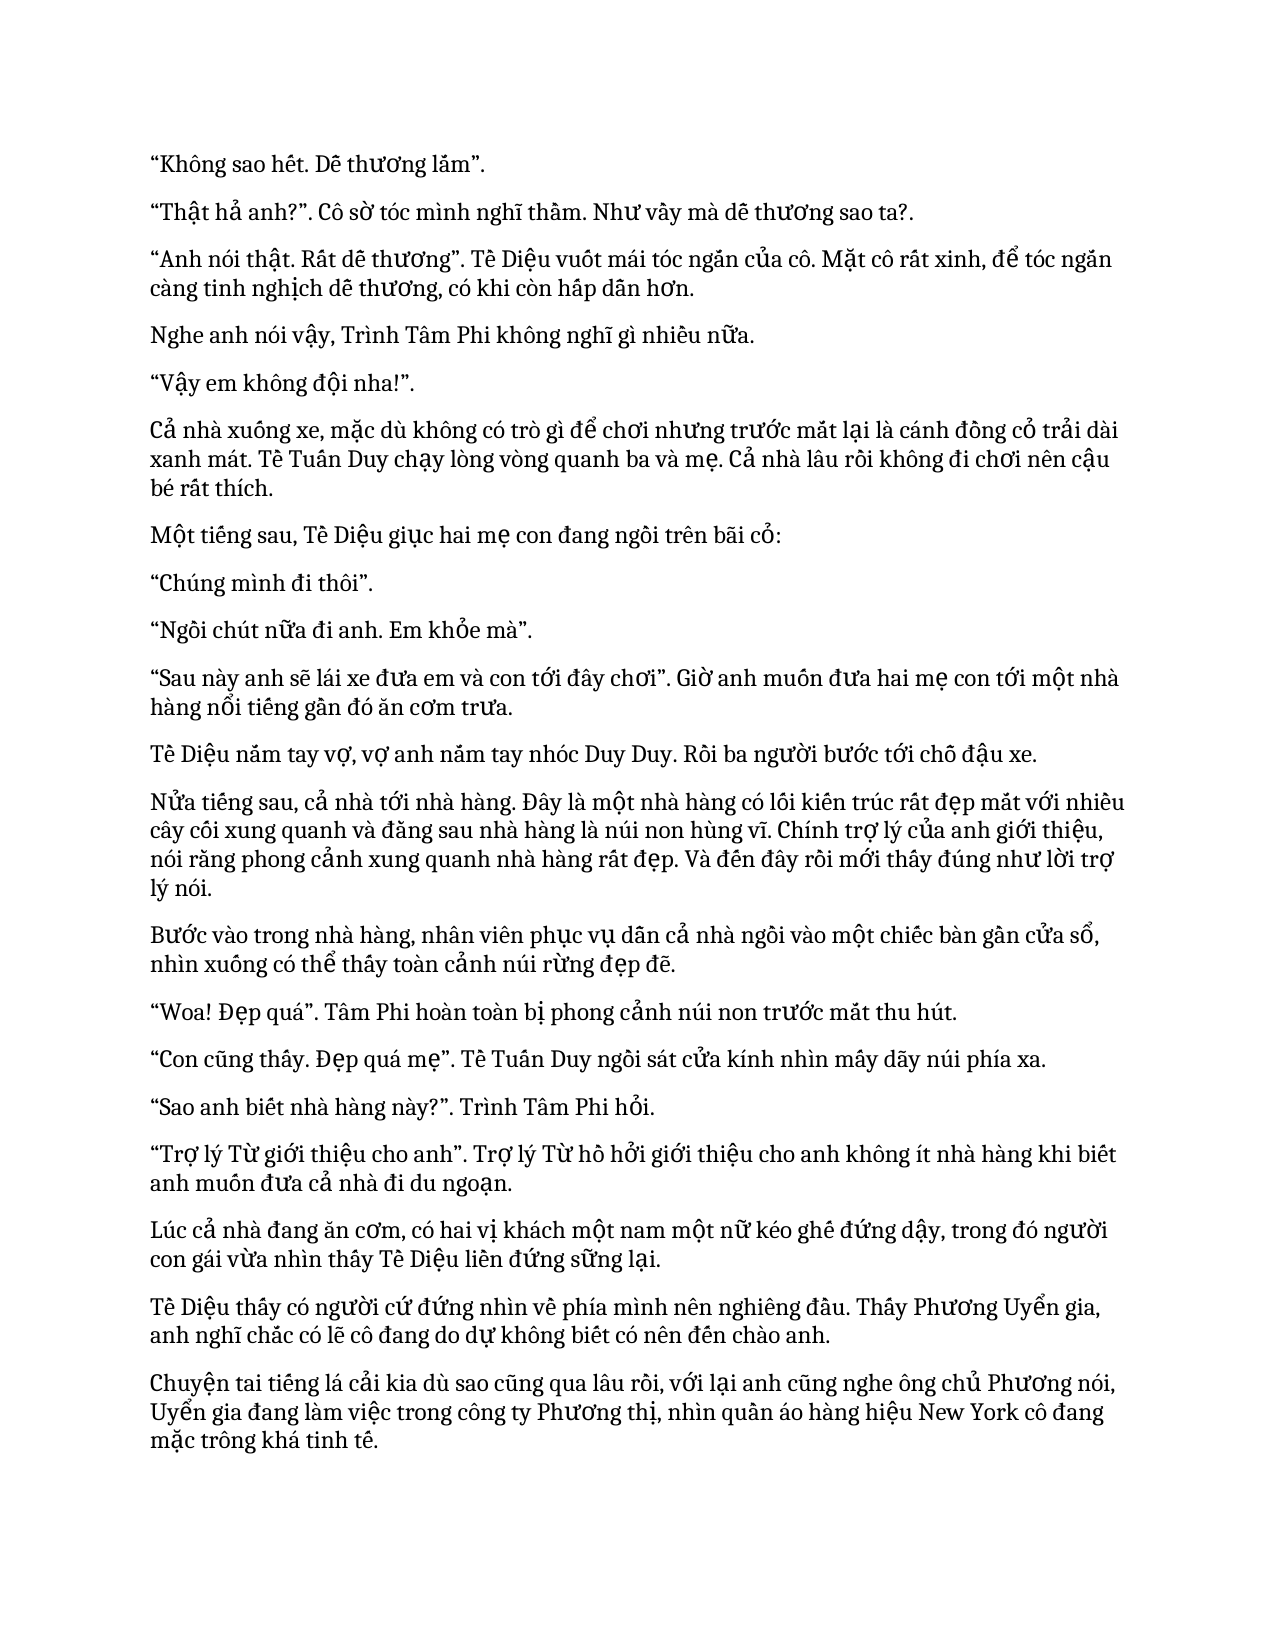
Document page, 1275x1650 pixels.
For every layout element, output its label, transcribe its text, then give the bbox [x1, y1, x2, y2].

text “Con cũng thấy. Đẹp quá mẹ”. Tề Tuấn Duy ngồi sát cửa kính nhìn mấy dãy núi phía xa. [150, 1045, 1125, 1074]
text “Vậy em không đội nha!”. [150, 369, 1125, 397]
text “Thật hả anh?”. Cô sờ tóc mình nghĩ thầm. Như vầy mà dễ thương sao ta?. [150, 197, 1125, 226]
text Tề Diệu thấy có người cứ đứng nhìn về phía mình nên nghiêng đầu. Thấy Phương Uyển gia, anh nghĩ chắc có lẽ cô đang do dự không biết có nên đến chào anh. [150, 1292, 1125, 1350]
text Chuyện tai tiếng lá cải kia dù sao cũng qua lâu rồi, với lại anh cũng nghe ông chủ Phương nói, Uyển gia đang làm việc trong công ty Phương thị, nhìn quần áo hàng hiệu New York cô đang mặc trông khá tinh tế. [150, 1369, 1125, 1455]
text Tề Diệu nắm tay vợ, vợ anh nắm tay nhóc Duy Duy. Rồi ba người bước tới chỗ đậu xe. [150, 740, 1125, 769]
text Một tiếng sau, Tề Diệu giục hai mẹ con đang ngồi trên bãi cỏ: [150, 521, 1125, 550]
text “Không sao hết. Dễ thương lắm”. [150, 150, 1125, 179]
text Nghe anh nói vậy, Trình Tâm Phi không nghĩ gì nhiều nữa. [150, 321, 1125, 350]
text Nửa tiếng sau, cả nhà tới nhà hàng. Đây là một nhà hàng có lối kiến trúc rất đẹp mắt với nhiều cây cối xung quanh và đằng sau nhà hàng là núi non hùng vĩ. Chính trợ lý của anh giới thiệu, nói rằng phong cảnh xung quanh nhà hàng rất đẹp. Và đến đây rồi mới thấy đúng như lời trợ lý nói. [150, 787, 1125, 902]
text “Anh nói thật. Rất dễ thương”. Tề Diệu vuốt mái tóc ngắn của cô. Mặt cô rất xinh, để tóc ngắn càng tinh nghịch dễ thương, có khi còn hấp dẫn hơn. [150, 245, 1125, 302]
text “Ngồi chút nữa đi anh. Em khỏe mà”. [150, 616, 1125, 645]
text Lúc cả nhà đang ăn cơm, có hai vị khách một nam một nữ kéo ghế đứng dậy, trong đó người con gái vừa nhìn thấy Tề Diệu liền đứng sững lại. [150, 1216, 1125, 1274]
text “Woa! Đẹp quá”. Tâm Phi hoàn toàn bị phong cảnh núi non trước mắt thu hút. [150, 997, 1125, 1026]
text “Chúng mình đi thôi”. [150, 569, 1125, 597]
text “Sao anh biết nhà hàng này?”. Trình Tâm Phi hỏi. [150, 1092, 1125, 1121]
text Bước vào trong nhà hàng, nhân viên phục vụ dẫn cả nhà ngồi vào một chiếc bàn gần cửa sổ, nhìn xuống có thể thấy toàn cảnh núi rừng đẹp đẽ. [150, 921, 1125, 979]
text Cả nhà xuống xe, mặc dù không có trò gì để chơi nhưng trước mắt lại là cánh đồng cỏ trải dài xanh mát. Tề Tuấn Duy chạy lòng vòng quanh ba và mẹ. Cả nhà lâu rồi không đi chơi nên cậu bé rất thích. [150, 416, 1125, 502]
text “Trợ lý Từ giới thiệu cho anh”. Trợ lý Từ hồ hởi giới thiệu cho anh không ít nhà hàng khi biết anh muốn đưa cả nhà đi du ngoạn. [150, 1140, 1125, 1197]
text “Sau này anh sẽ lái xe đưa em và con tới đây chơi”. Giờ anh muốn đưa hai mẹ con tới một nhà hàng nổi tiếng gần đó ăn cơm trưa. [150, 664, 1125, 721]
